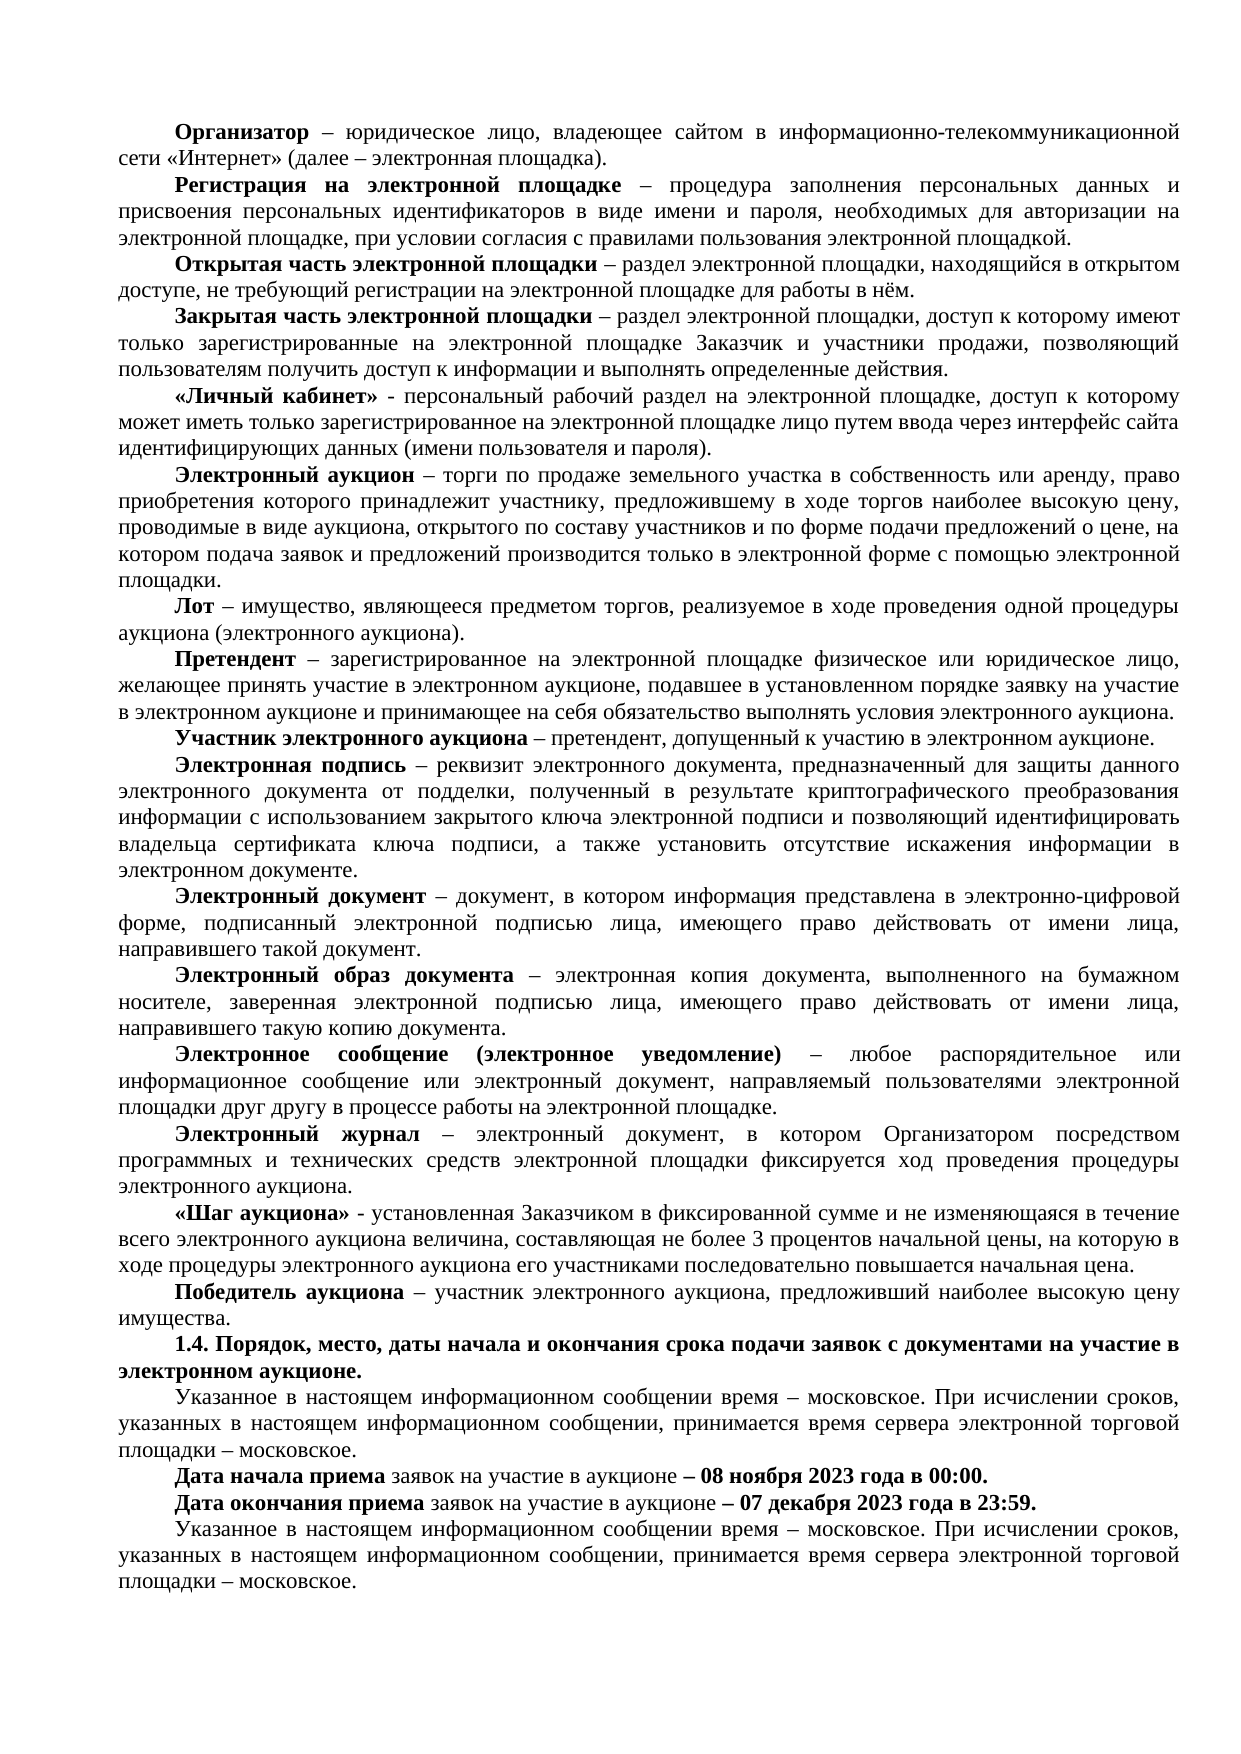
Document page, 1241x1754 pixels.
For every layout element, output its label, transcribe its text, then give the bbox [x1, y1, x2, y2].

text Регистрация на электронной площадке – процедура заполнения персональных данных и присвоения персональных идентификаторов в виде имени и пароля, необходимых для авторизации на электронной площадке, при условии согласия с правилами пользования электронной площадкой. [118, 171, 1181, 250]
text Электронное сообщение (электронное уведомление) – любое распорядительное или информационное сообщение или электронный документ, направляемый пользователями электронной площадки друг другу в процессе работы на электронной площадке. [118, 1041, 1181, 1119]
text Дата окончания приема заявок на участие в аукционе – 07 декабря 2023 года в 23:59. [118, 1488, 1181, 1515]
text Лот – имущество, являющееся предметом торгов, реализуемое в ходе проведения одной процедуры аукциона (электронного аукциона). [118, 592, 1181, 645]
text Указанное в настоящем информационном сообщении время – московское. При исчислении сроков, указанных в настоящем информационном сообщении, принимается время сервера электронной торговой площадки – московское. [118, 1383, 1181, 1462]
text Указанное в настоящем информационном сообщении время – московское. При исчислении сроков, указанных в настоящем информационном сообщении, принимается время сервера электронной торговой площадки – московское. [118, 1515, 1181, 1594]
text Электронный документ – документ, в котором информация представлена в электронно-цифровой форме, подписанный электронной подписью лица, имеющего право действовать от имени лица, направившего такой документ. [118, 882, 1181, 961]
text Электронная подпись – реквизит электронного документа, предназначенный для защиты данного электронного документа от подделки, полученный в результате криптографического преобразования информации с использованием закрытого ключа электронной подписи и позволяющий идентифицировать владельца сертификата ключа подписи, а также установить отсутствие искажения информации в электронном документе. [118, 751, 1181, 882]
text Участник электронного аукциона – претендент, допущенный к участию в электронном аукционе. [118, 724, 1181, 751]
text «Личный кабинет» - персональный рабочий раздел на электронной площадке, доступ к которому может иметь только зарегистрированное на электронной площадке лицо путем ввода через интерфейс сайта идентифицирующих данных (имени пользователя и пароля). [118, 382, 1181, 461]
text «Шаг аукциона» - установленная Заказчиком в фиксированной сумме и не изменяющаяся в течение всего электронного аукциона величина, составляющая не более 3 процентов начальной цены, на которую в ходе процедуры электронного аукциона его участниками последовательно повышается начальная цена. [118, 1199, 1181, 1278]
text Электронный журнал – электронный документ, в котором Организатором посредством программных и технических средств электронной площадки фиксируется ход проведения процедуры электронного аукциона. [118, 1119, 1181, 1199]
text Претендент – зарегистрированное на электронной площадке физическое или юридическое лицо, желающее принять участие в электронном аукционе, подавшее в установленном порядке заявку на участие в электронном аукционе и принимающее на себя обязательство выполнять условия электронного аукциона. [118, 645, 1181, 724]
text Закрытая часть электронной площадки – раздел электронной площадки, доступ к которому имеют только зарегистрированные на электронной площадке Заказчик и участники продажи, позволяющий пользователям получить доступ к информации и выполнять определенные действия. [118, 303, 1181, 382]
text Открытая часть электронной площадки – раздел электронной площадки, находящийся в открытом доступе, не требующий регистрации на электронной площадке для работы в нём. [118, 250, 1181, 303]
text Электронный образ документа – электронная копия документа, выполненного на бумажном носителе, заверенная электронной подписью лица, имеющего право действовать от имени лица, направившего такую копию документа. [118, 961, 1181, 1041]
text 1.4. Порядок, место, даты начала и окончания срока подачи заявок с документами на участие в электронном аукционе. [118, 1330, 1181, 1383]
text Победитель аукциона – участник электронного аукциона, предложивший наиболее высокую цену имущества. [118, 1278, 1181, 1330]
text Дата начала приема заявок на участие в аукционе – 08 ноября 2023 года в 00:00. [118, 1462, 1181, 1488]
text Организатор – юридическое лицо, владеющее сайтом в информационно-телекоммуникационной сети «Интернет» (далее – электронная площадка). [118, 118, 1181, 171]
text Электронный аукцион – торги по продаже земельного участка в собственность или аренду, право приобретения которого принадлежит участнику, предложившему в ходе торгов наиболее высокую цену, проводимые в виде аукциона, открытого по составу участников и по форме подачи предложений о цене, на котором подача заявок и предложений производится только в электронной форме с помощью электронной площадки. [118, 461, 1181, 592]
